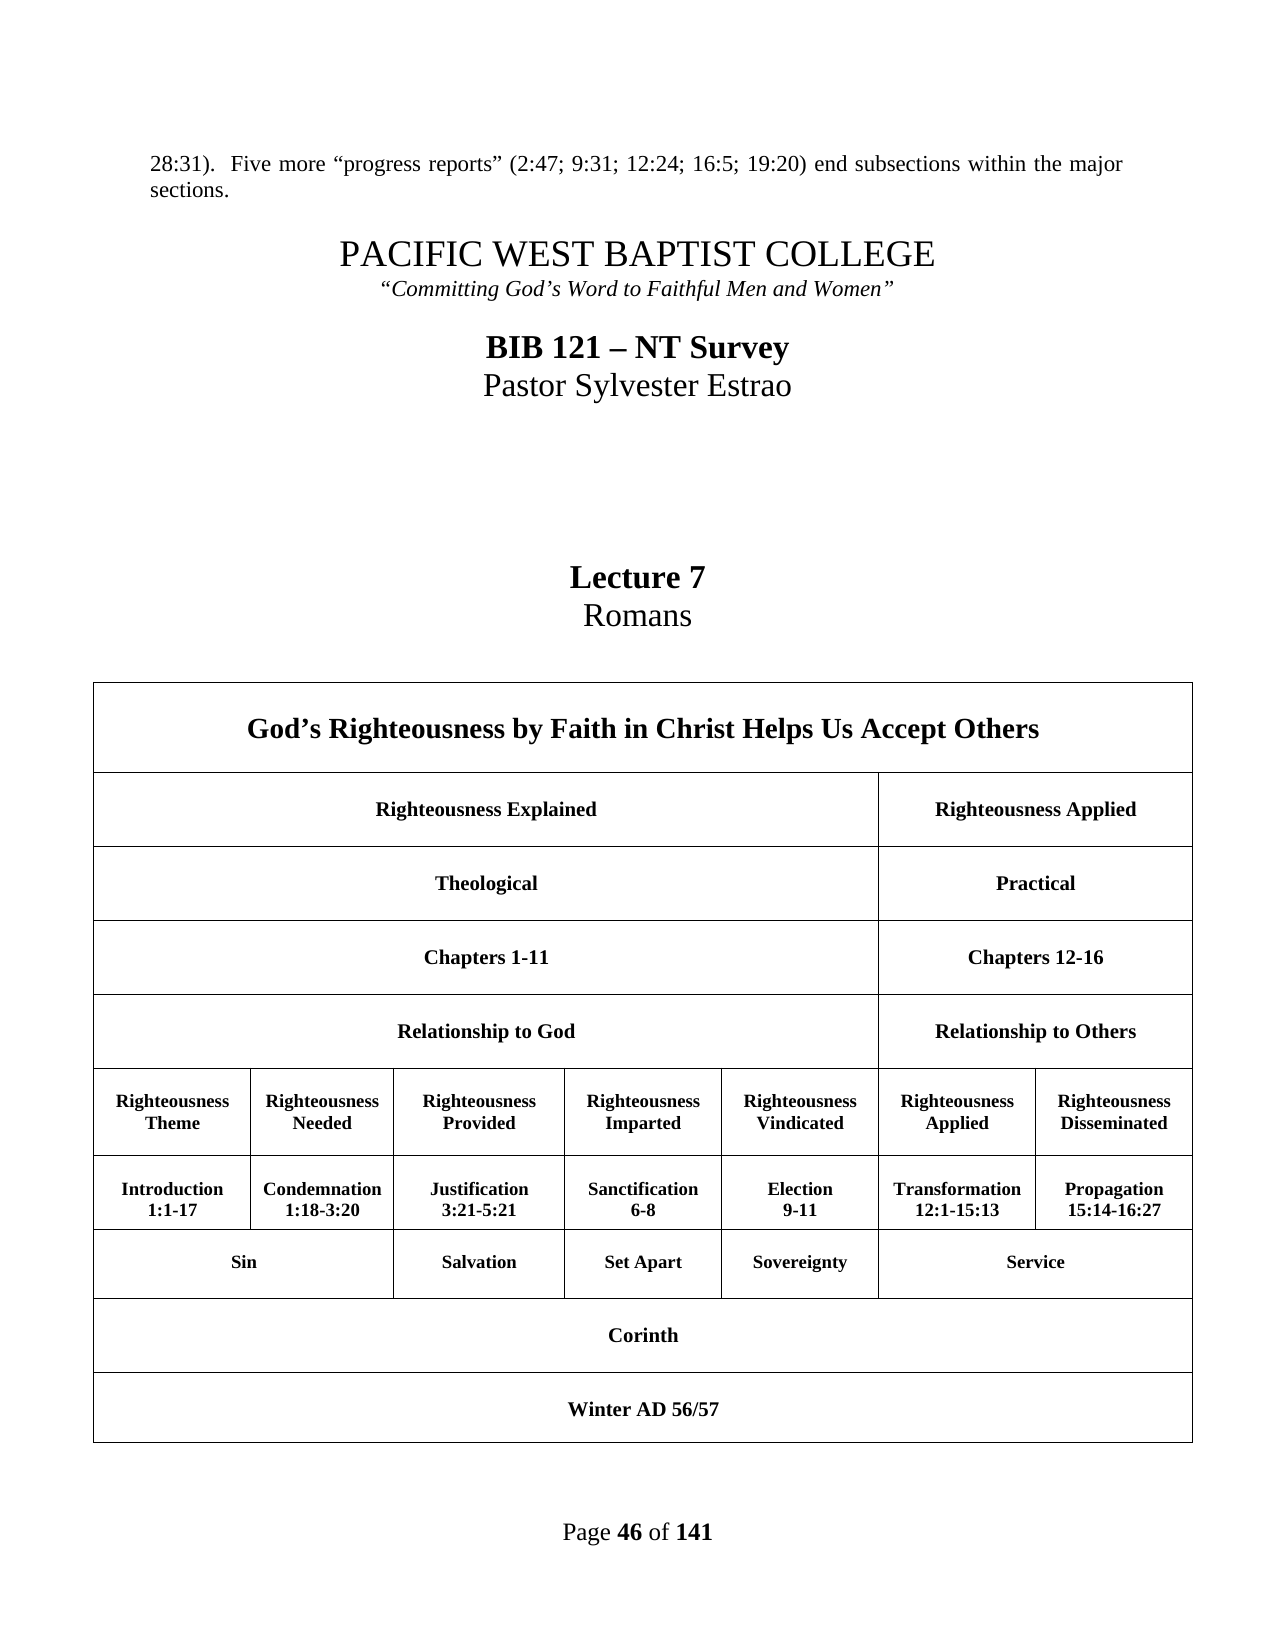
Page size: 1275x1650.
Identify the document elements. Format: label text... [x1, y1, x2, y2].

table_cell Righteousness Provided [394, 1069, 564, 1155]
table_cell Service [879, 1230, 1192, 1298]
table_cell Relationship to God [94, 995, 878, 1068]
table_cell Transformation 12:1-15:13 [879, 1156, 1035, 1229]
text Romans [150, 596, 1125, 634]
table_cell Chapters 1-11 [94, 921, 878, 994]
table_cell Justification 3:21-5:21 [394, 1156, 564, 1229]
table_cell Corinth [94, 1299, 1192, 1372]
text BIB 121 – NT Survey [150, 327, 1125, 366]
text Lecture 7 [150, 557, 1125, 596]
table_cell Righteousness Applied [879, 1069, 1035, 1155]
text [150, 150, 1125, 203]
table_cell Righteousness Vindicated [722, 1069, 878, 1155]
table_cell Righteousness Applied [879, 773, 1192, 846]
table_cell Sin [94, 1230, 393, 1298]
table_header God’s Righteousness by Faith in Christ Helps Us Accept Others [94, 683, 1192, 772]
table_cell Theological [94, 847, 878, 920]
table_cell Righteousness Needed [251, 1069, 393, 1155]
table_cell Condemnation 1:18-3:20 [251, 1156, 393, 1229]
table_cell Sovereignty [722, 1230, 878, 1298]
table_cell Set Apart [565, 1230, 721, 1298]
table_cell Righteousness Disseminated [1036, 1069, 1192, 1155]
table_cell Salvation [394, 1230, 564, 1298]
table_cell Chapters 12-16 [879, 921, 1192, 994]
text PACIFIC WEST BAPTIST COLLEGE [150, 231, 1125, 274]
table_cell Righteousness Imparted [565, 1069, 721, 1155]
table_cell Election 9-11 [722, 1156, 878, 1229]
table_cell Propagation 15:14-16:27 [1036, 1156, 1192, 1229]
text “Committing God’s Word to Faithful Men and Women” [150, 274, 1125, 301]
table_cell Practical [879, 847, 1192, 920]
table_cell Winter AD 56/57 [94, 1373, 1192, 1442]
table_cell Righteousness Explained [94, 773, 878, 846]
text Pastor Sylvester Estrao [150, 366, 1125, 404]
table_cell Relationship to Others [879, 995, 1192, 1068]
table_cell Introduction 1:1-17 [94, 1156, 250, 1229]
table_cell Sanctification 6-8 [565, 1156, 721, 1229]
table_cell Righteousness Theme [94, 1069, 250, 1155]
